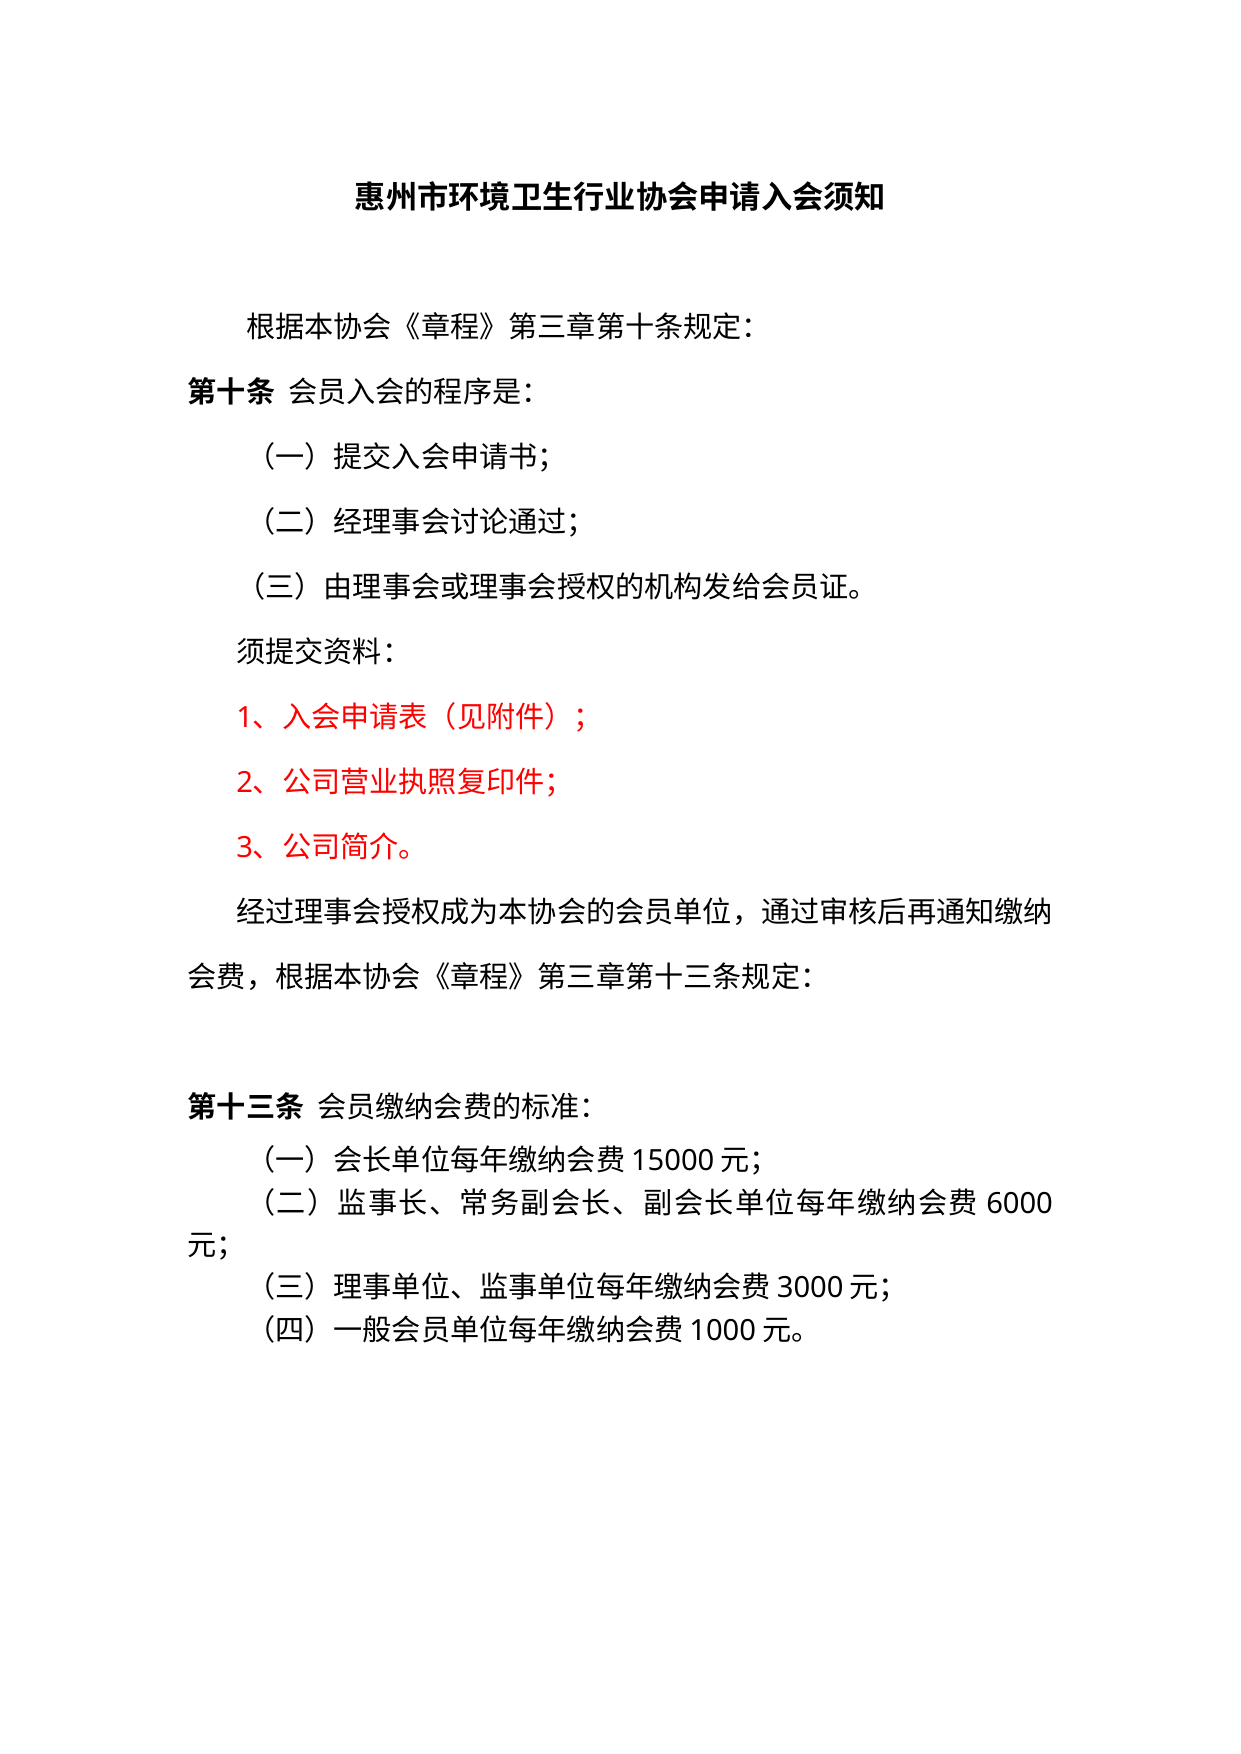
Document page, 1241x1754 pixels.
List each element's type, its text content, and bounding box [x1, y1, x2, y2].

text 第十条 会员入会的程序是： [187, 357, 1053, 422]
text （二）监事长、常务副会长、副会长单位每年缴纳会费6000元； [187, 1179, 1053, 1264]
text 3、公司简介。 [187, 812, 1053, 877]
text （四）一般会员单位每年缴纳会费1000元。 [187, 1306, 1053, 1349]
text （二）经理事会讨论通过； [187, 487, 1053, 552]
text （三）理事单位、监事单位每年缴纳会费3000元； [187, 1264, 1053, 1306]
text 1、入会申请表（见附件）； [187, 682, 1053, 747]
text 根据本协会《章程》第三章第十条规定： [187, 292, 1053, 357]
text （一）提交入会申请书； [187, 422, 1053, 487]
text （三）由理事会或理事会授权的机构发给会员证。 [187, 552, 1053, 617]
text 2、公司营业执照复印件； [187, 747, 1053, 812]
text （一）会长单位每年缴纳会费15000元； [187, 1137, 1053, 1179]
text 惠州市环境卫生行业协会申请入会须知 [187, 162, 1053, 227]
text 经过理事会授权成为本协会的会员单位，通过审核后再通知缴纳会费，根据本协会《章程》第三章第十三条规定： [187, 877, 1053, 1007]
text 第十三条 会员缴纳会费的标准： [187, 1072, 1053, 1137]
text 须提交资料： [187, 617, 1053, 682]
